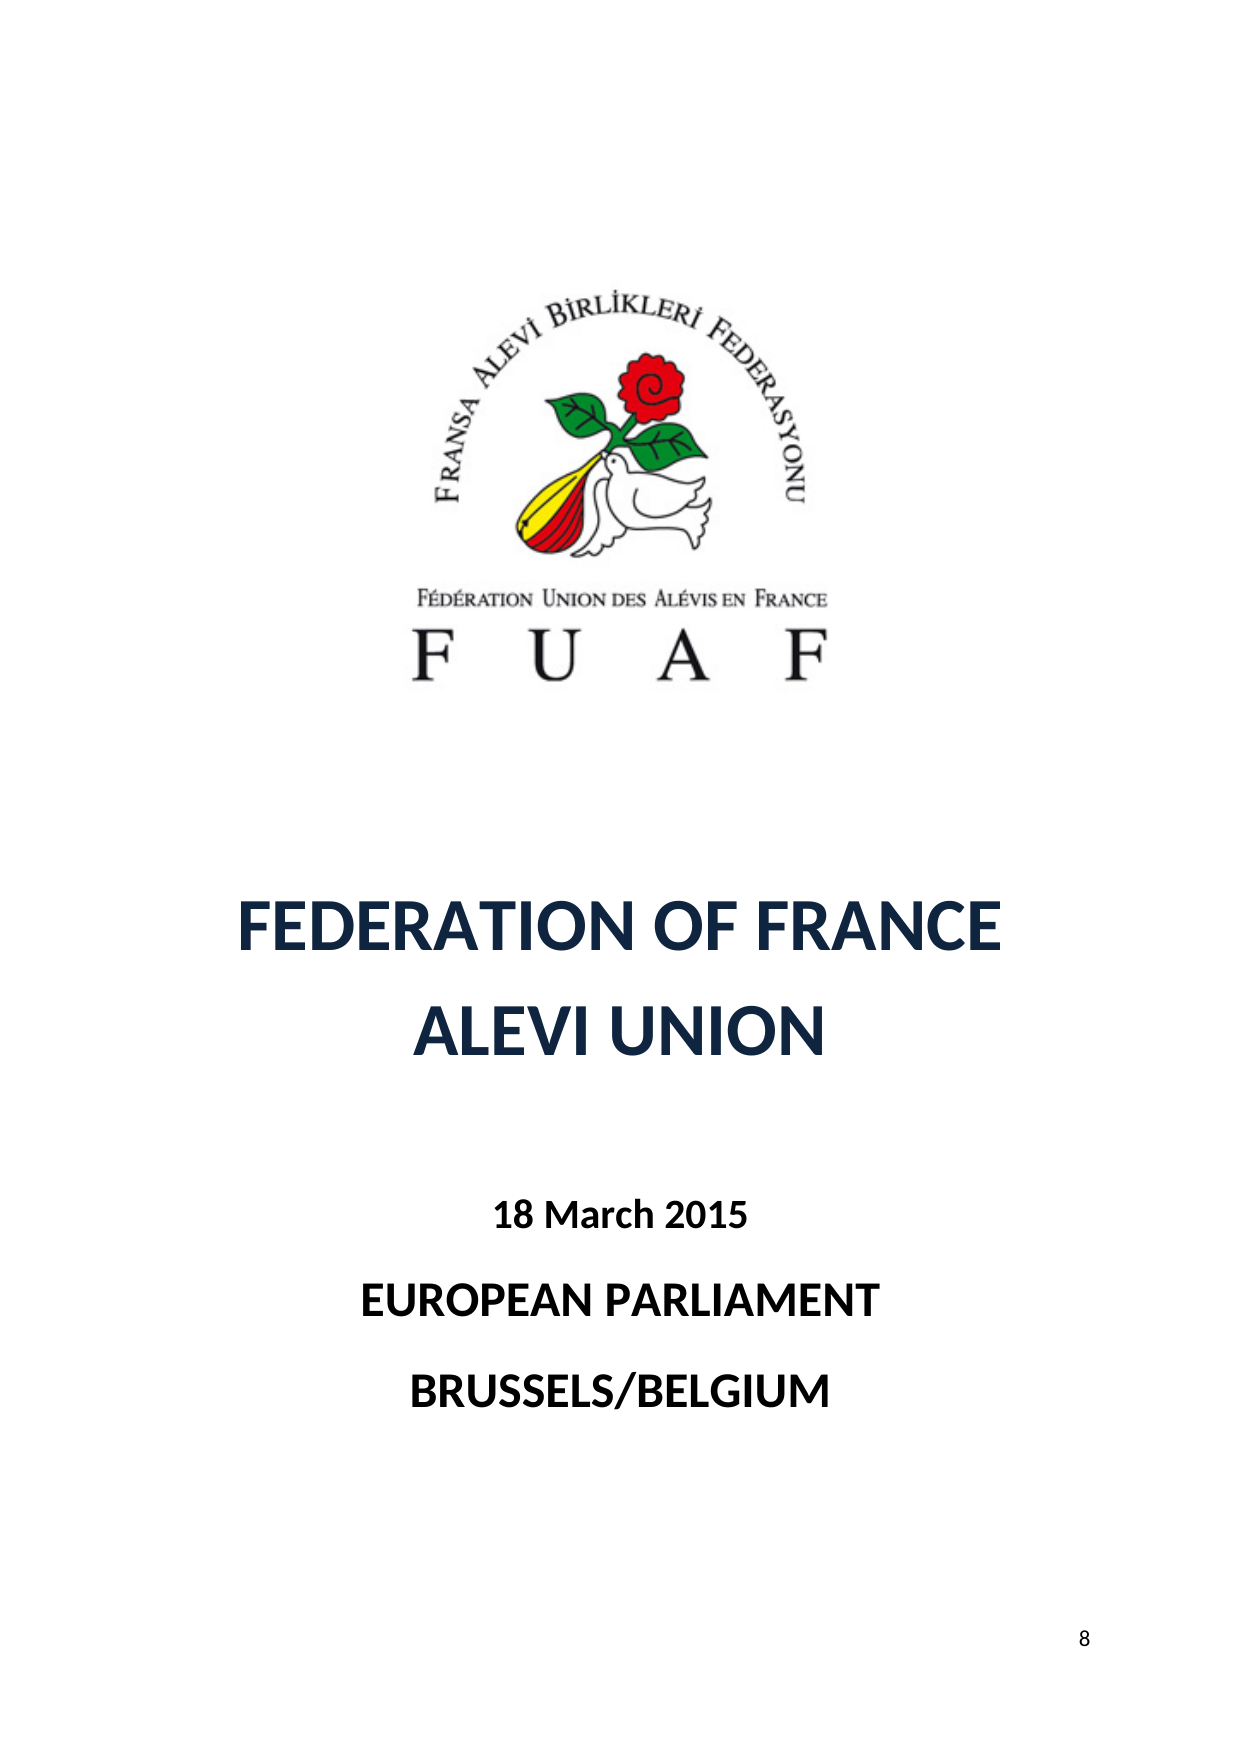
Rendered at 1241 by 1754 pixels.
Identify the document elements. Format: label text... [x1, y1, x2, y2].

text EUROPEAN PARLIAMENT [150, 1267, 1090, 1328]
text BRUSSELS/BELGIUM [150, 1358, 1090, 1419]
text FEDERATION OF FRANCE ALEVI UNION [150, 878, 1090, 1074]
text 18 March 2015 [150, 1188, 1090, 1239]
picture [363, 280, 877, 692]
